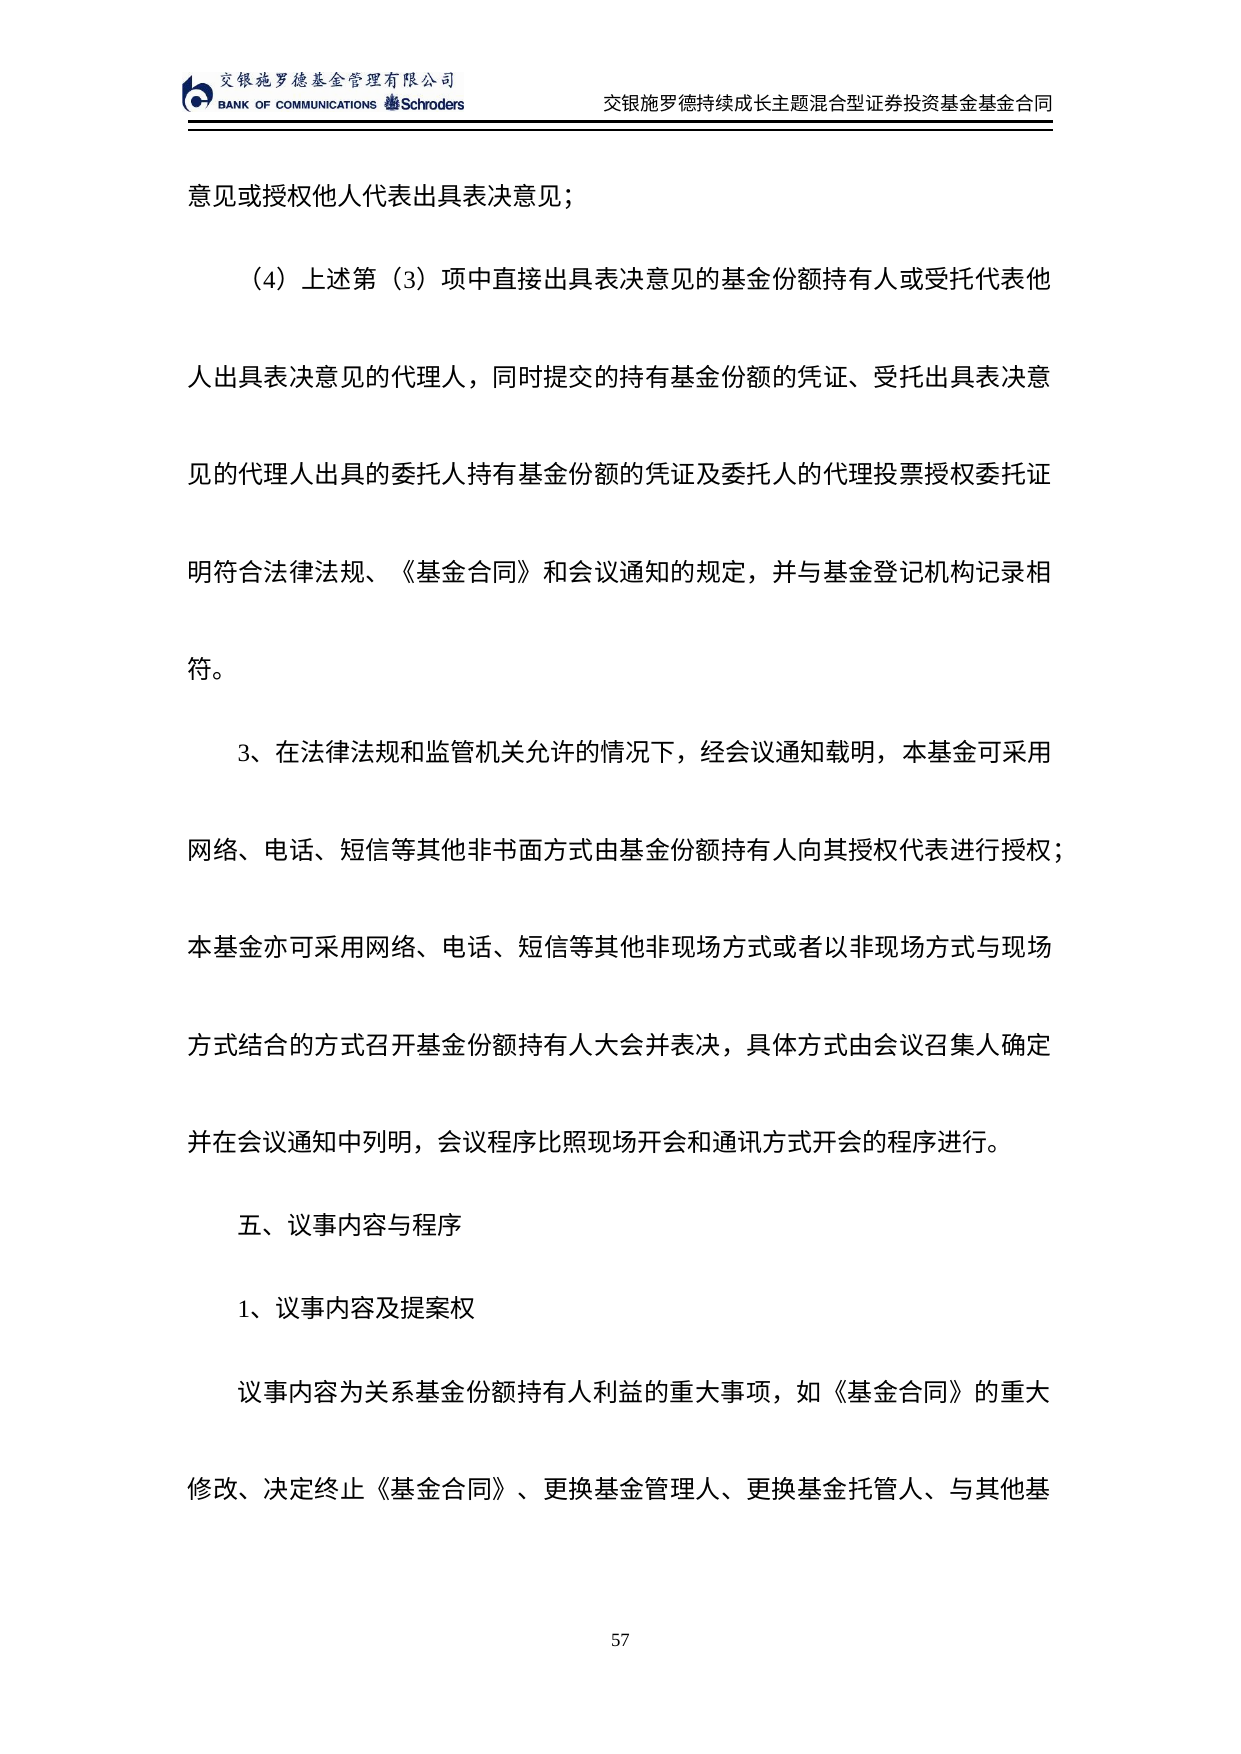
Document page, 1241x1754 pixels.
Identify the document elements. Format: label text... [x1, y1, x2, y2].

text （4）上述第（3）项中直接出具表决意见的基金份额持有人或受托代表他人出具表决意见的代理人，同时提交的持有基金份额的凭证、受托出具表决意见的代理人出具的委托人持有基金份额的凭证及委托人的代理投票授权委托证明符合法律法规、《基金合同》和会议通知的规定，并与基金登记机构记录相符。 [187, 245, 1053, 700]
text 3、在法律法规和监管机关允许的情况下，经会议通知载明，本基金可采用网络、电话、短信等其他非书面方式由基金份额持有人向其授权代表进行授权；本基金亦可采用网络、电话、短信等其他非现场方式或者以非现场方式与现场方式结合的方式召开基金份额持有人大会并表决，具体方式由会议召集人确定并在会议通知中列明，会议程序比照现场开会和通讯方式开会的程序进行。 [187, 718, 1053, 1173]
picture [182, 72, 464, 112]
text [187, 162, 1053, 227]
text 1、议事内容及提案权 [187, 1274, 1053, 1339]
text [187, 1358, 1053, 1520]
text 五、议事内容与程序 [187, 1191, 1053, 1256]
